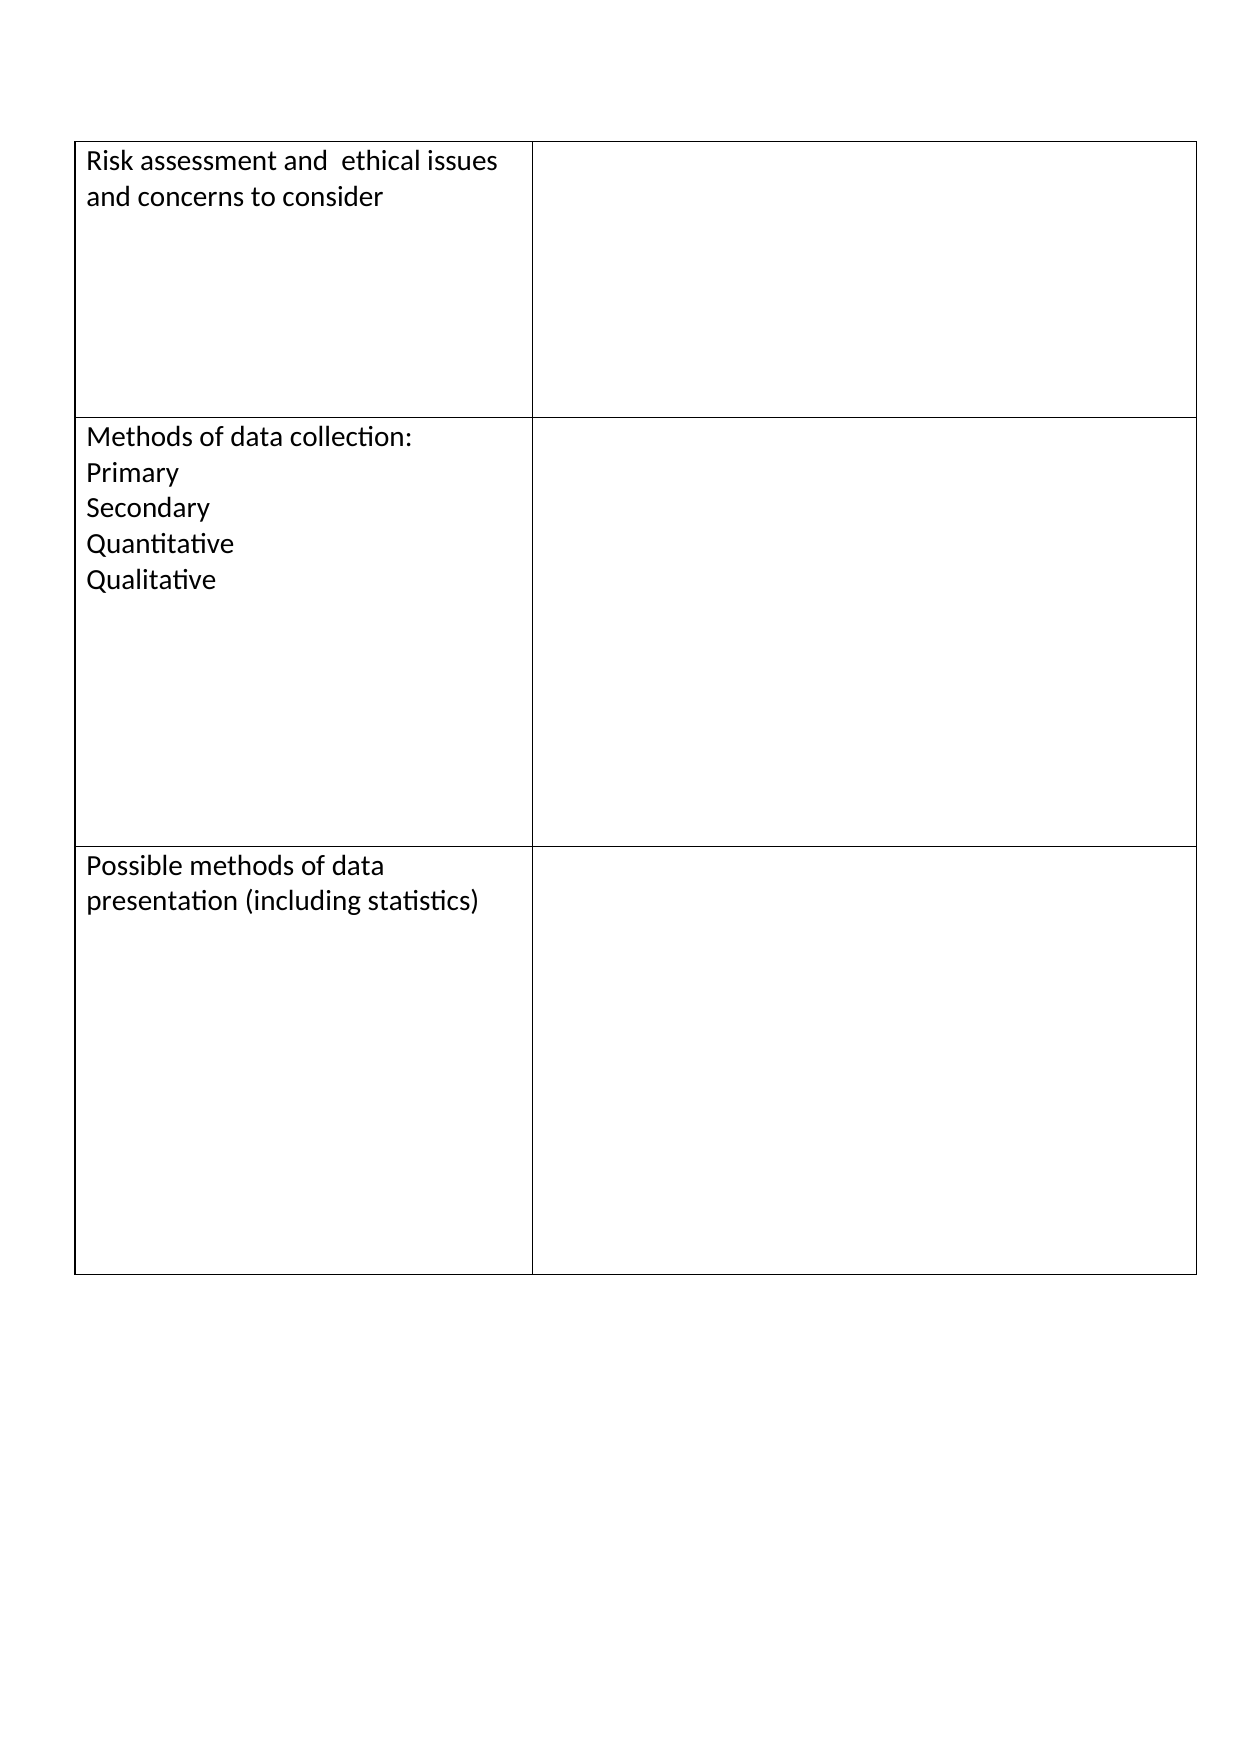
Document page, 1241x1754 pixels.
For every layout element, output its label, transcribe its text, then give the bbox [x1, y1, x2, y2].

table_cell Possible methods of data presentation (including statistics) [76, 847, 532, 1274]
table_cell [533, 418, 1196, 846]
table_header Risk assessment and ethical issues and concerns to consider [76, 142, 532, 417]
table_header [533, 142, 1196, 417]
table_cell Methods of data collection: Primary Secondary Quantitative Qualitative [76, 418, 532, 846]
table_cell [533, 847, 1196, 1274]
